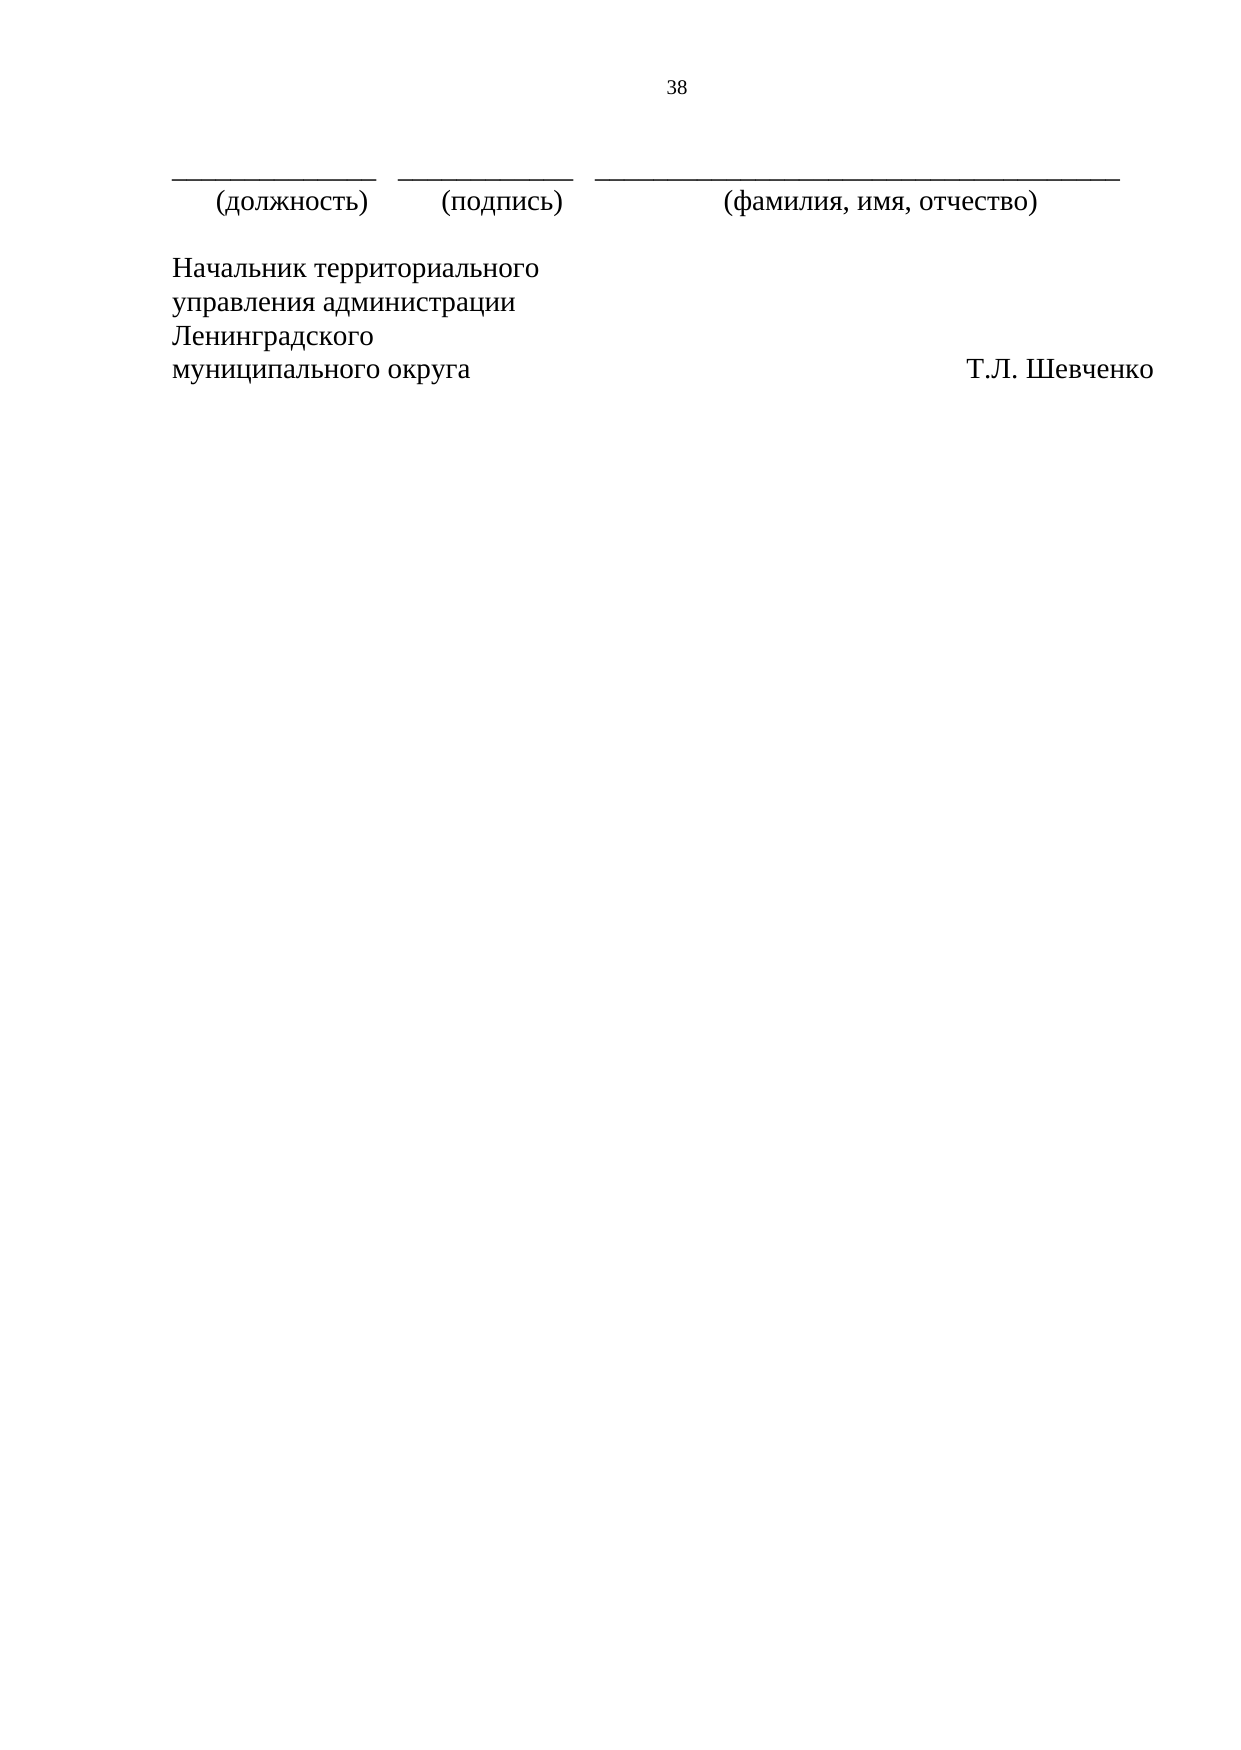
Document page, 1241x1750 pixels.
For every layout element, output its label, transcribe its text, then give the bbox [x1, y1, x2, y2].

text Ленинградского [172, 318, 1177, 351]
text Начальник территориального [172, 251, 1177, 284]
text управления администрации [172, 284, 1177, 318]
text муниципального округа Т.Л. Шевченко [172, 351, 1177, 385]
text (должность) (подпись) (фамилия, имя, отчество) [172, 183, 1177, 217]
text ______________ ____________ ____________________________________ [172, 150, 1177, 183]
